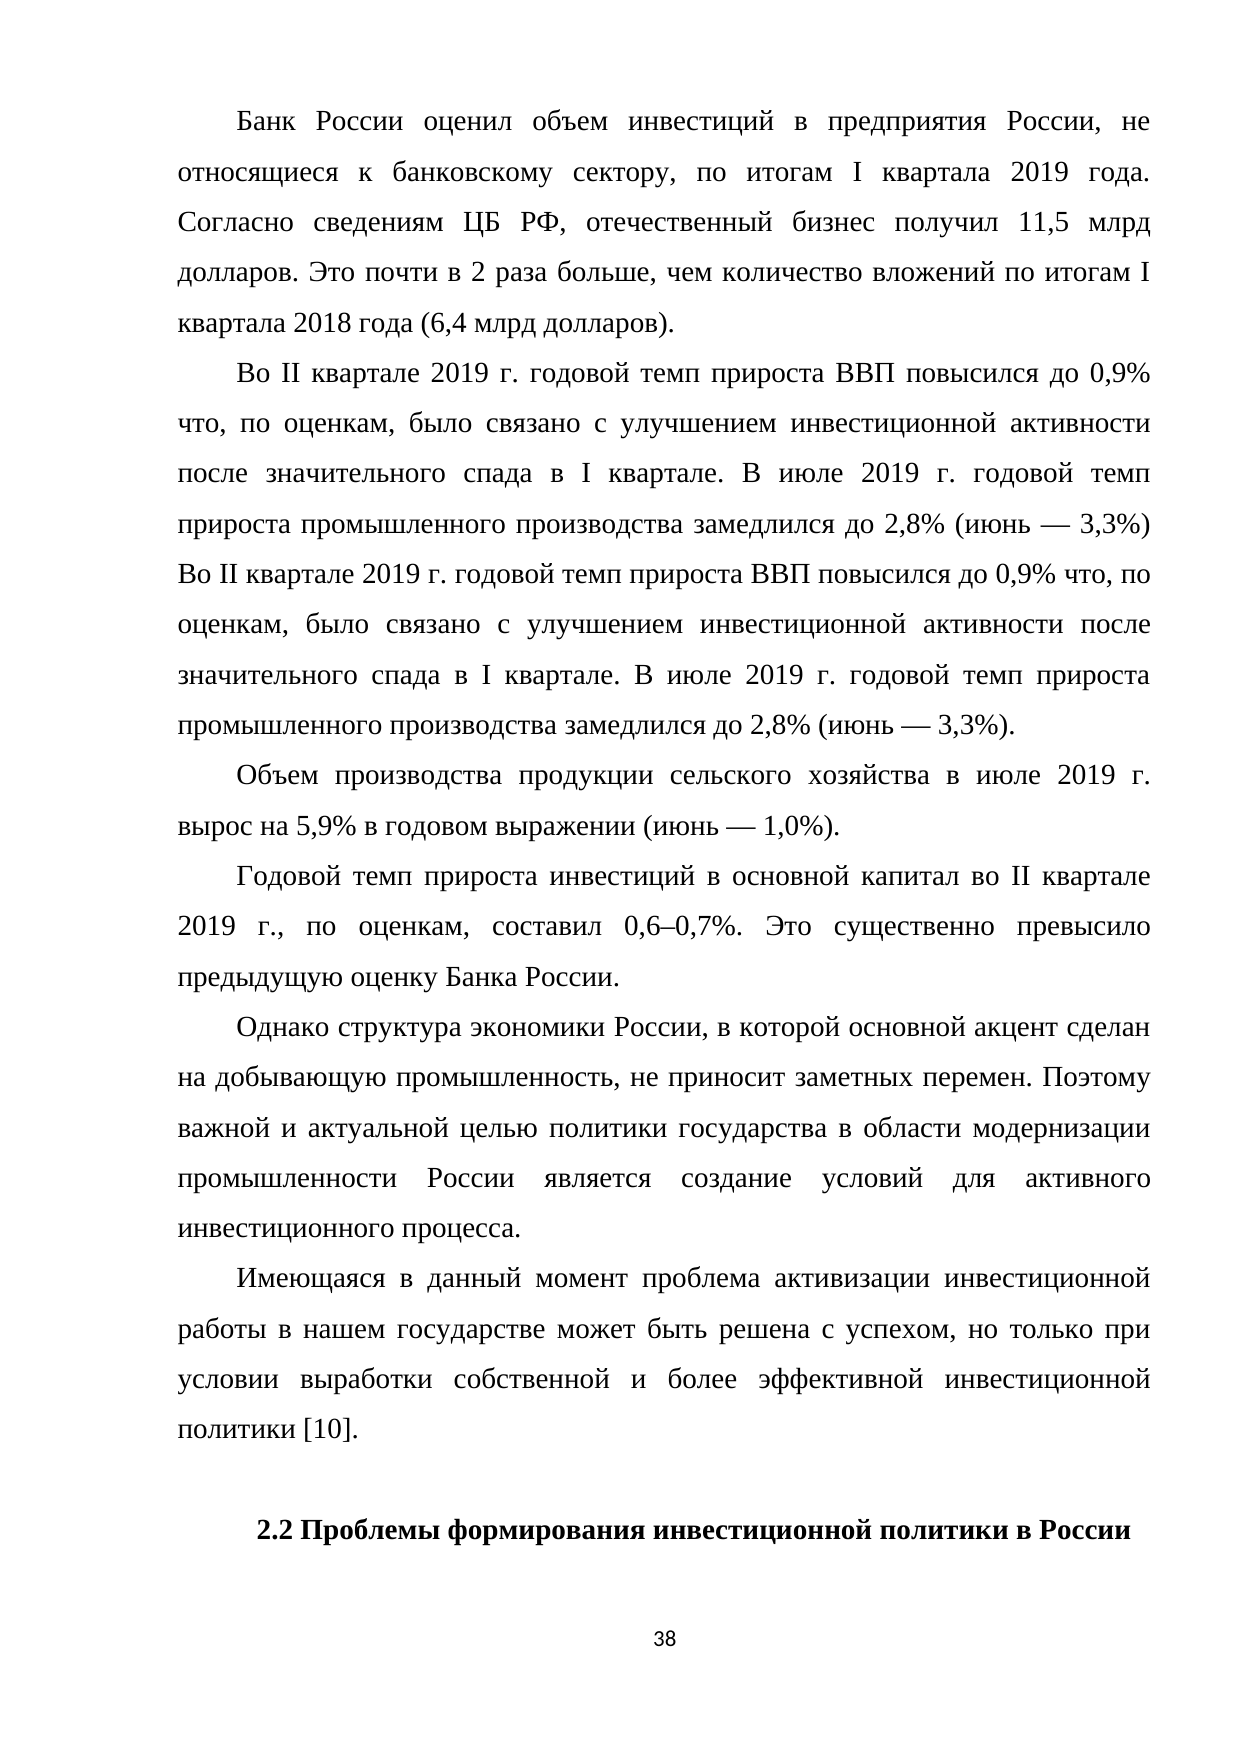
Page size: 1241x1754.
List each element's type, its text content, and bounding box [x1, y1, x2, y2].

text Банк России оценил объем инвестиций в предприятия России, не относящиеся к банковскому сектору, по итогам I квартала 2019 года. Согласно сведениям ЦБ РФ, отечественный бизнес получил 11,5 млрд долларов. Это почти в 2 раза больше, чем количество вложений по итогам I квартала 2018 года (6,4 млрд долларов). [177, 103, 1152, 338]
text Однако структура экономики России, в которой основной акцент сделан на добывающую промышленность, не приносит заметных перемен. Поэтому важной и актуальной целью политики государства в области модернизации промышленности России является создание условий для активного инвестиционного процесса. [177, 1009, 1152, 1244]
text Годовой темп прироста инвестиций в основной капитал во II квартале 2019 г., по оценкам, составил 0,6–0,7%. Это существенно превысило предыдущую оценку Банка России. [177, 858, 1152, 992]
text Имеющаяся в данный момент проблема активизации инвестиционной работы в нашем государстве может быть решена с успехом, но только при условии выработки собственной и более эффективной инвестиционной политики [10]. [177, 1261, 1152, 1445]
text Во II квартале 2019 г. годовой темп прироста ВВП повысился до 0,9% что, по оценкам, было связано с улучшением инвестиционной активности после значительного спада в I квартале. В июле 2019 г. годовой темп прироста промышленного производства замедлился до 2,8% (июнь — 3,3%) Во II квартале 2019 г. годовой темп прироста ВВП повысился до 0,9% что, по оценкам, было связано с улучшением инвестиционной активности после значительного спада в I квартале. В июле 2019 г. годовой темп прироста промышленного производства замедлился до 2,8% (июнь — 3,3%). [177, 355, 1152, 741]
text Объем производства продукции сельского хозяйства в июле 2019 г. вырос на 5,9% в годовом выражении (июнь — 1,0%). [177, 757, 1152, 841]
text 2.2 Проблемы формирования инвестиционной политики в России [177, 1512, 1152, 1546]
